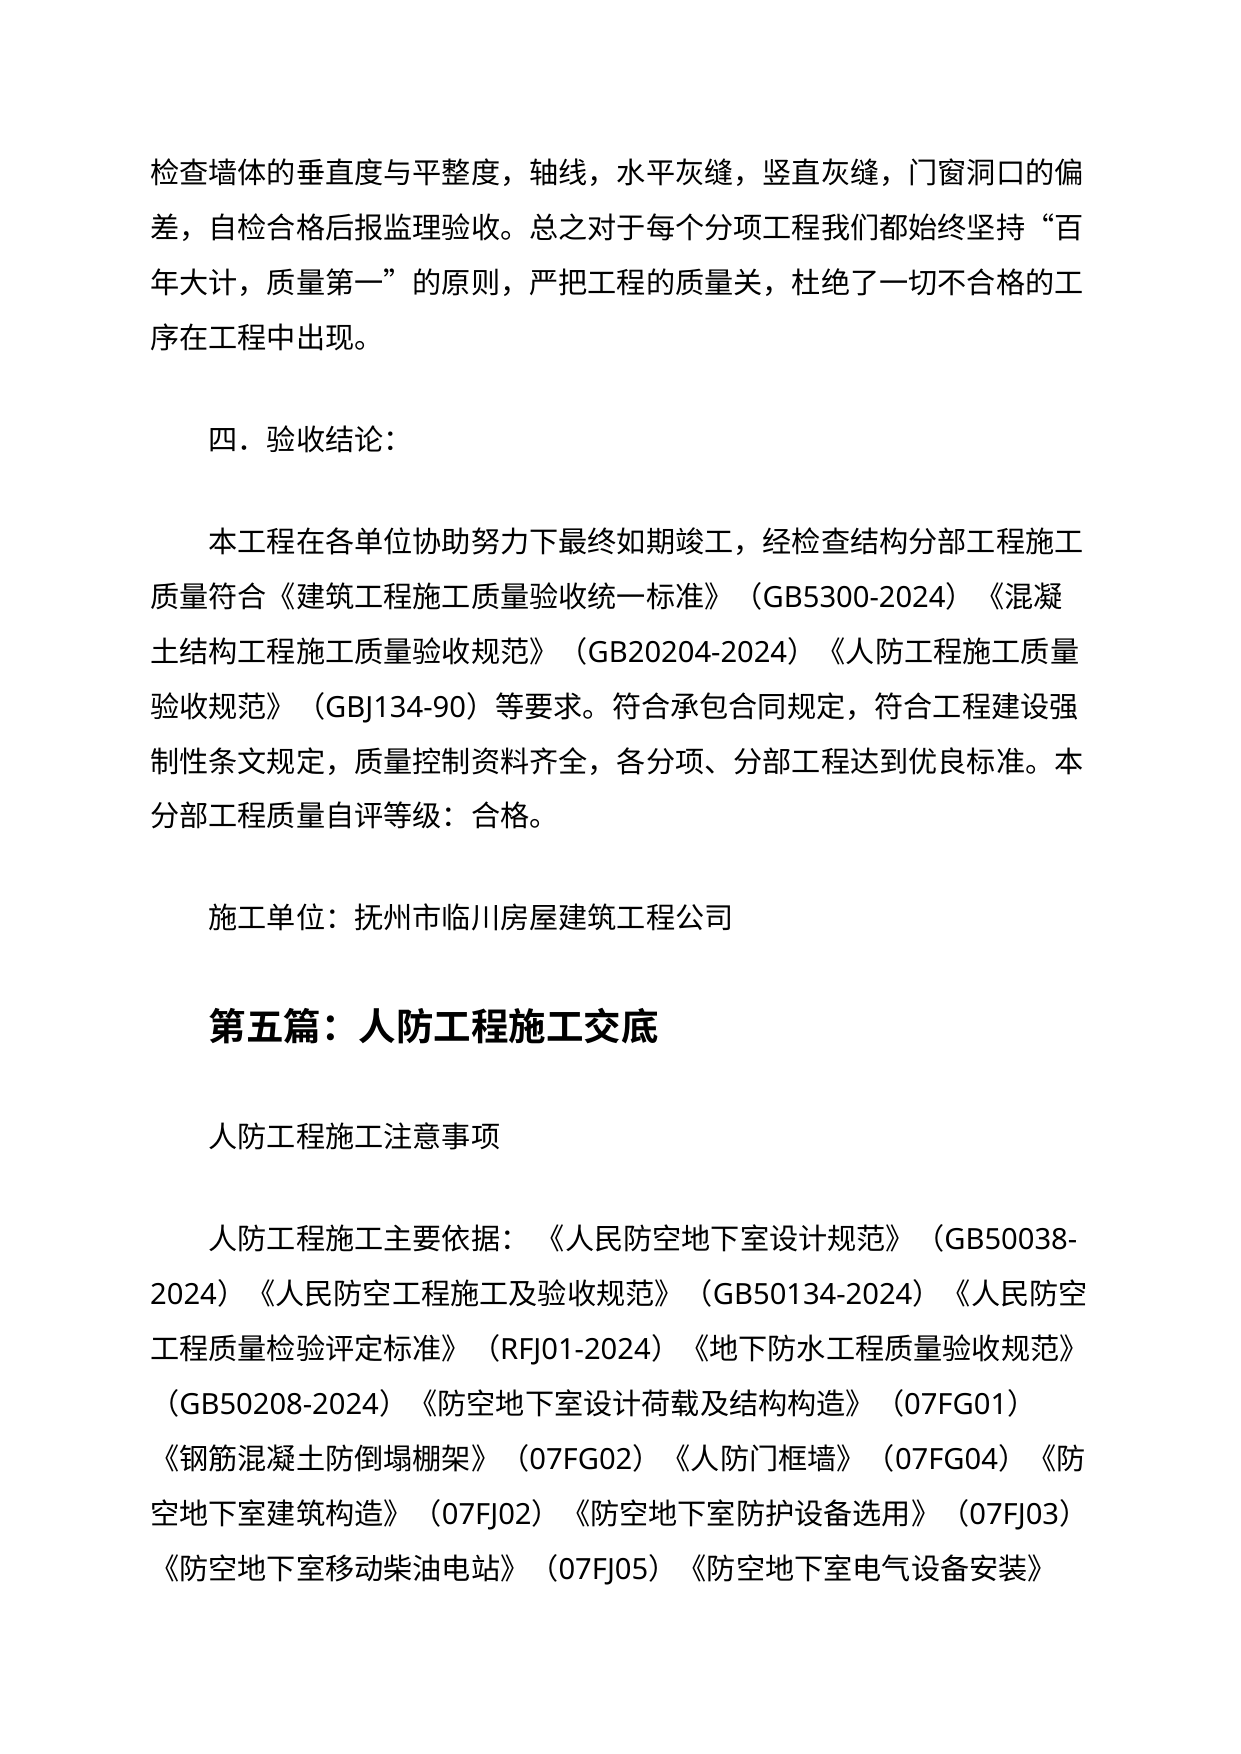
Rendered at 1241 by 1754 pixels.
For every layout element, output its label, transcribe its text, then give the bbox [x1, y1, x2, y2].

text 四．验收结论： [150, 416, 1090, 459]
text 施工单位：抚州市临川房屋建筑工程公司 [150, 895, 1090, 937]
text 本工程在各单位协助努力下最终如期竣工，经检查结构分部工程施工质量符合《建筑工程施工质量验收统一标准》（GB5300-2024）《混凝土结构工程施工质量验收规范》（GB20204-2024）《人防工程施工质量验收规范》（GBJ134-90）等要求。符合承包合同规定，符合工程建设强制性条文规定，质量控制资料齐全，各分项、分部工程达到优良标准。本分部工程质量自评等级：合格。 [150, 518, 1090, 835]
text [150, 150, 1090, 357]
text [150, 1216, 1090, 1588]
text 人防工程施工注意事项 [150, 1114, 1090, 1156]
text 第五篇：人防工程施工交底 [150, 997, 1090, 1051]
